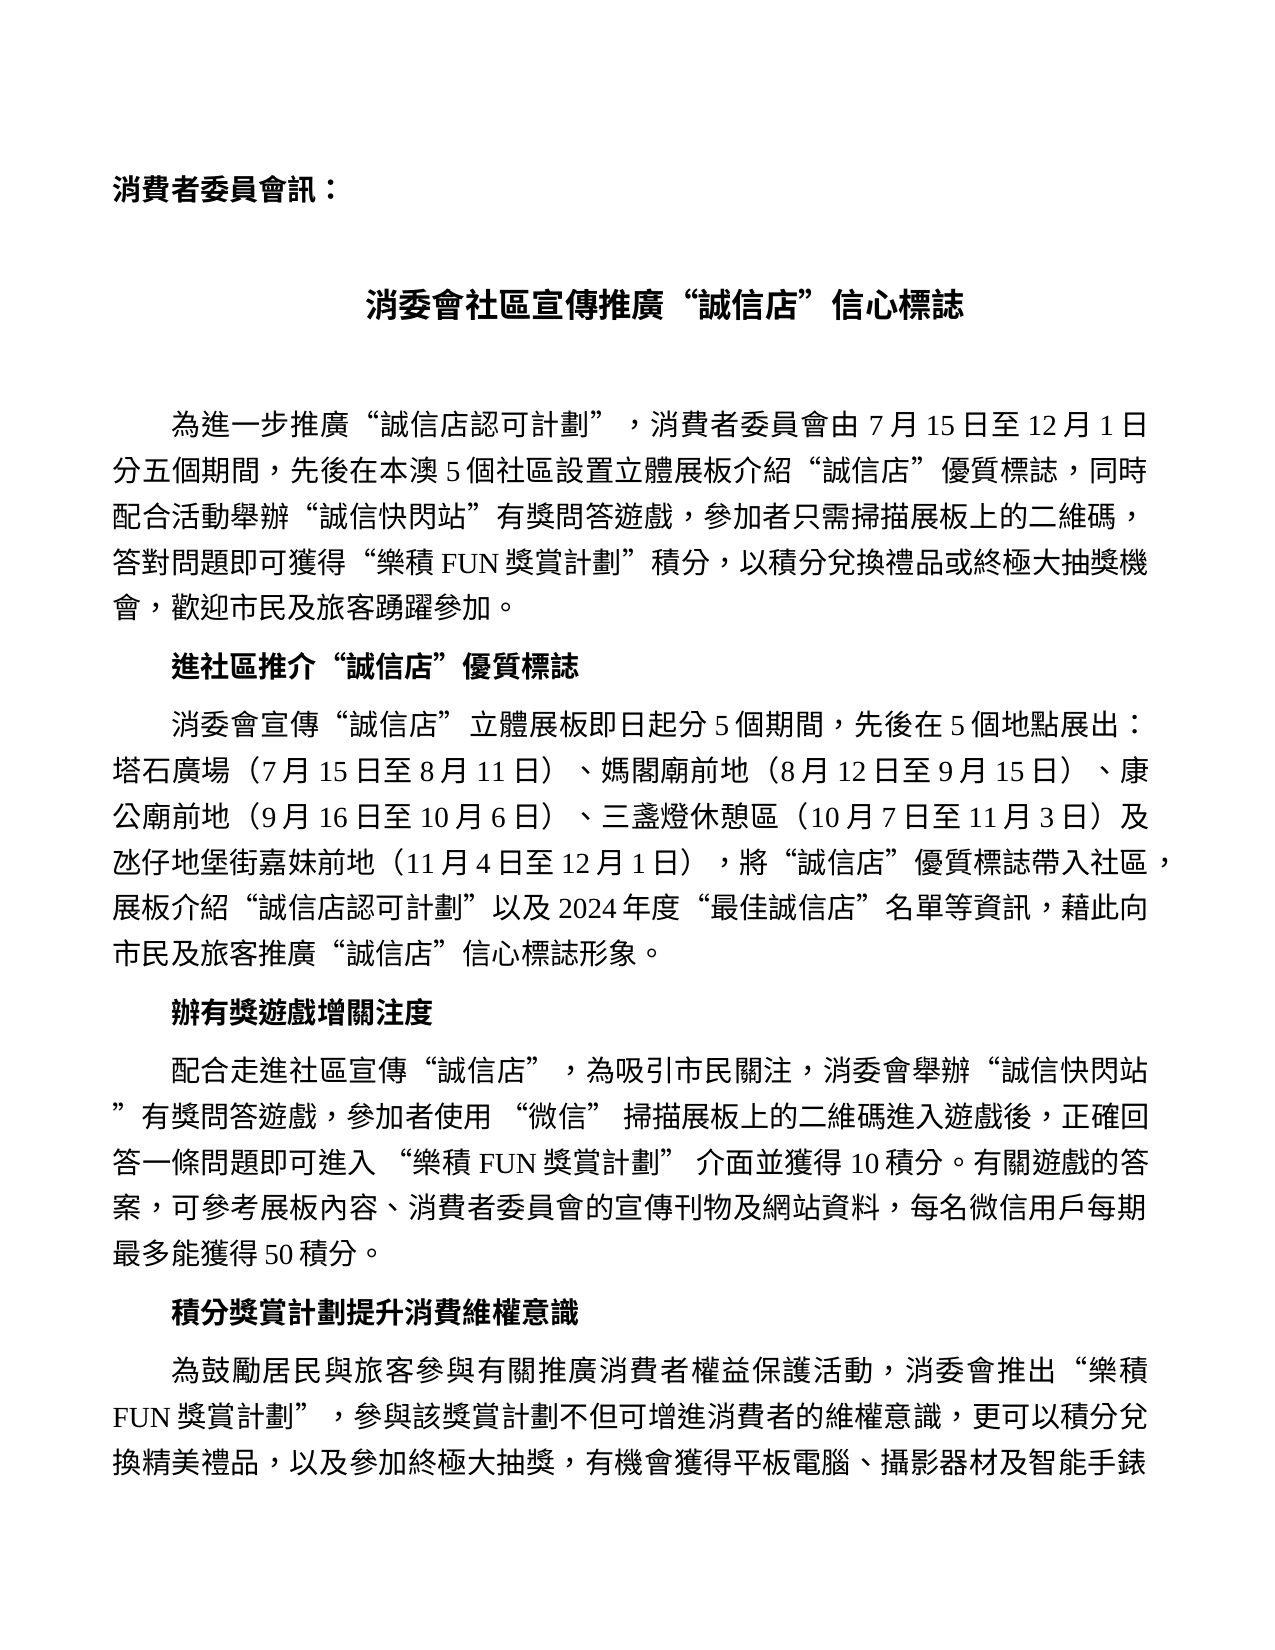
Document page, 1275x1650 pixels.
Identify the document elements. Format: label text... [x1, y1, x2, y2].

text 消費者委員會訊： [112, 162, 1150, 208]
text 消委會宣傳“誠信店”立體展板即日起分5個期間，先後在5個地點展出：塔石廣場（7月15日至8月11日）、媽閣廟前地（8月12日至9月15日）、康公廟前地（9月16日至10月6日）、三盞燈休憩區（10月7日至11月3日）及氹仔地堡街嘉妹前地（11月4日至12月1日），將“誠信店”優質標誌帶入社區，展板介紹“誠信店認可計劃”以及2024年度“最佳誠信店”名單等資訊，藉此向市民及旅客推廣“誠信店”信心標誌形象。 [112, 698, 1150, 973]
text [112, 1344, 1150, 1482]
text 消委會社區宣傳推廣“誠信店”信心標誌 [112, 279, 1150, 327]
text 積分獎賞計劃提升消費維權意識 [112, 1286, 1150, 1332]
text 配合走進社區宣傳“誠信店”，為吸引市民關注，消委會舉辦“誠信快閃站”有獎問答遊戲，參加者使用 “微信” 掃描展板上的二維碼進入遊戲後，正確回答一條問題即可進入 “樂積FUN獎賞計劃” 介面並獲得10積分。有關遊戲的答案，可參考展板內容、消費者委員會的宣傳刊物及網站資料，每名微信用戶每期最多能獲得50積分。 [112, 1044, 1150, 1273]
text 為進一步推廣“誠信店認可計劃”，消費者委員會由7月15日至12月1日分五個期間，先後在本澳5個社區設置立體展板介紹“誠信店”優質標誌，同時配合活動舉辦“誠信快閃站”有獎問答遊戲，參加者只需掃描展板上的二維碼，答對問題即可獲得“樂積FUN獎賞計劃”積分，以積分兌換禮品或終極大抽獎機會，歡迎市民及旅客踴躍參加。 [112, 398, 1150, 627]
text 辦有獎遊戲增關注度 [112, 986, 1150, 1032]
text 進社區推介“誠信店”優質標誌 [112, 640, 1150, 686]
